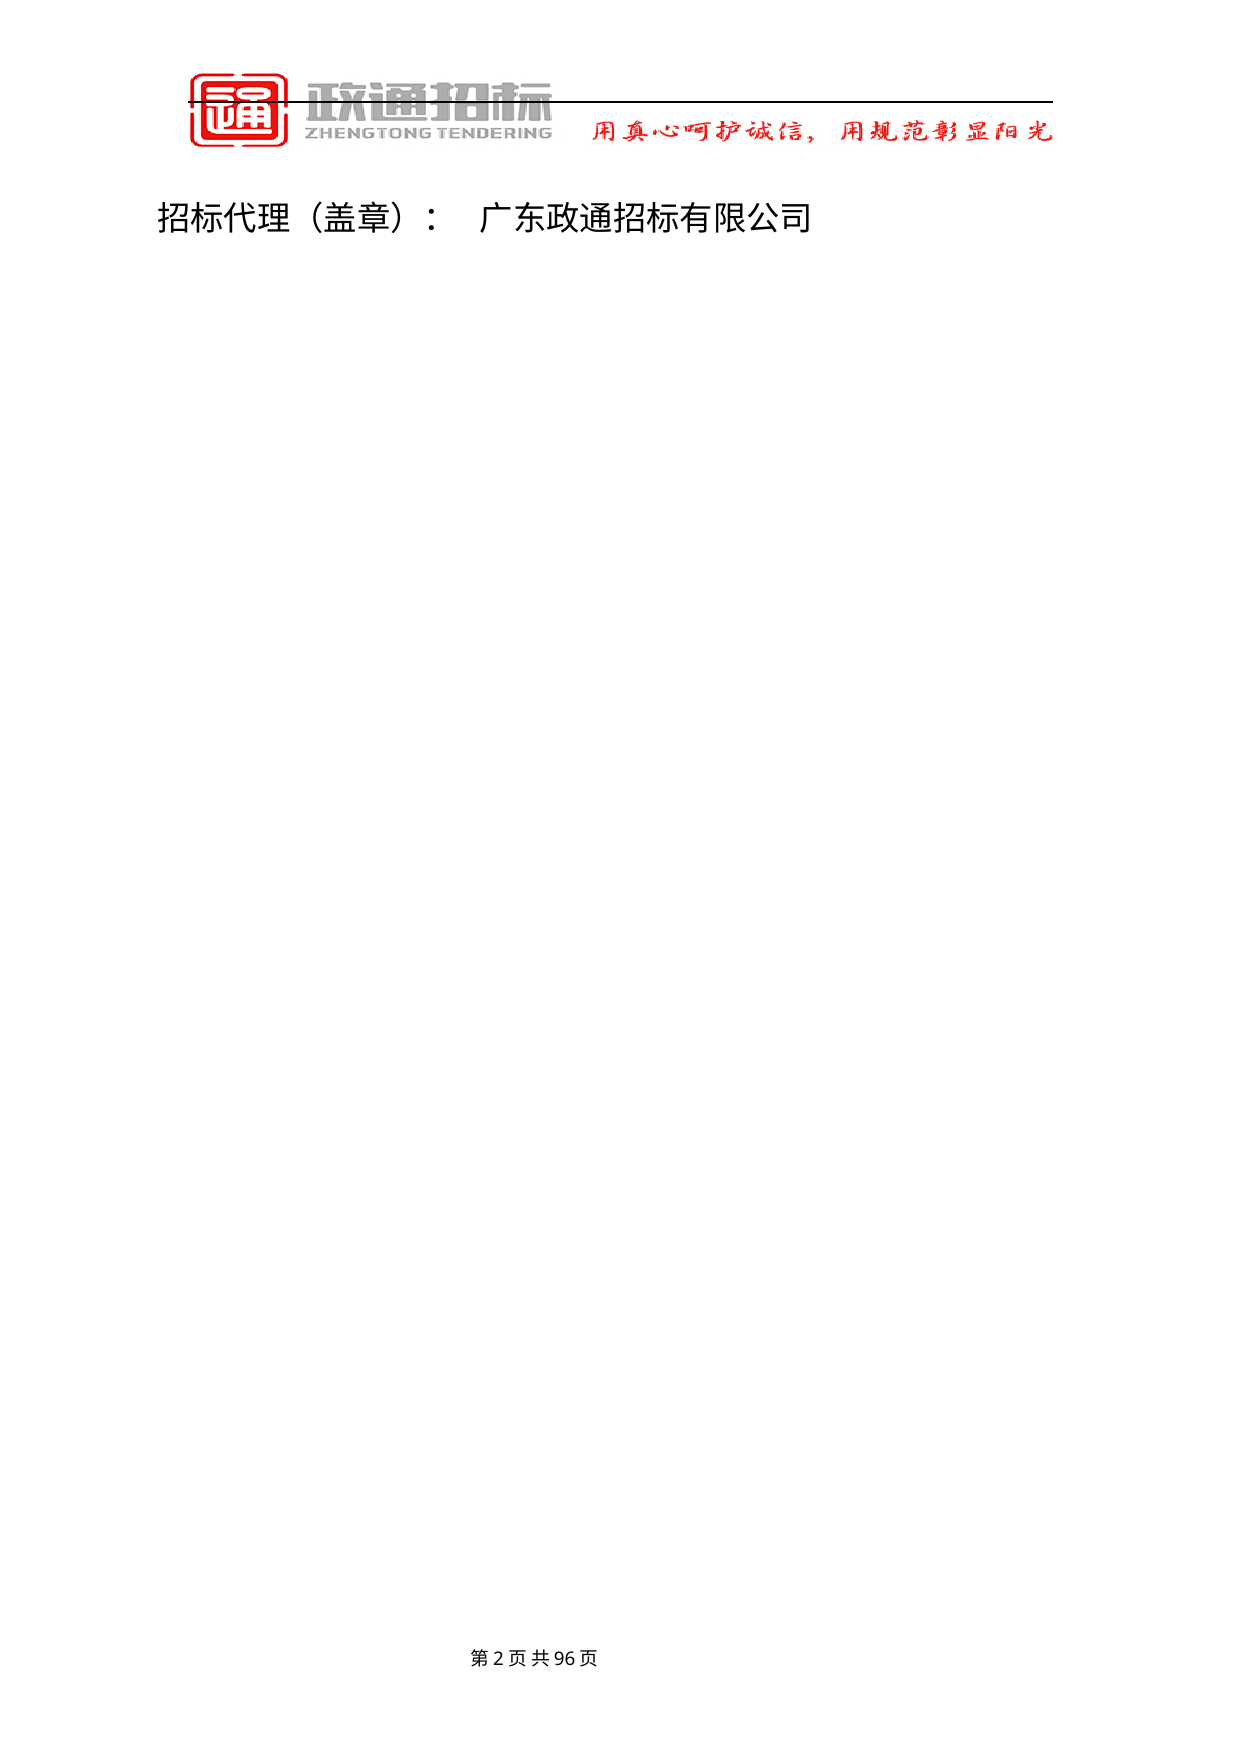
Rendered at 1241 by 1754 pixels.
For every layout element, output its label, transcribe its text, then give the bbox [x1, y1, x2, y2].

picture [188, 103, 1053, 147]
picture [188, 73, 1053, 101]
table_cell 广东政通招标有限公司 [468, 150, 1064, 273]
table_cell 招标代理（盖章）： [146, 150, 468, 273]
